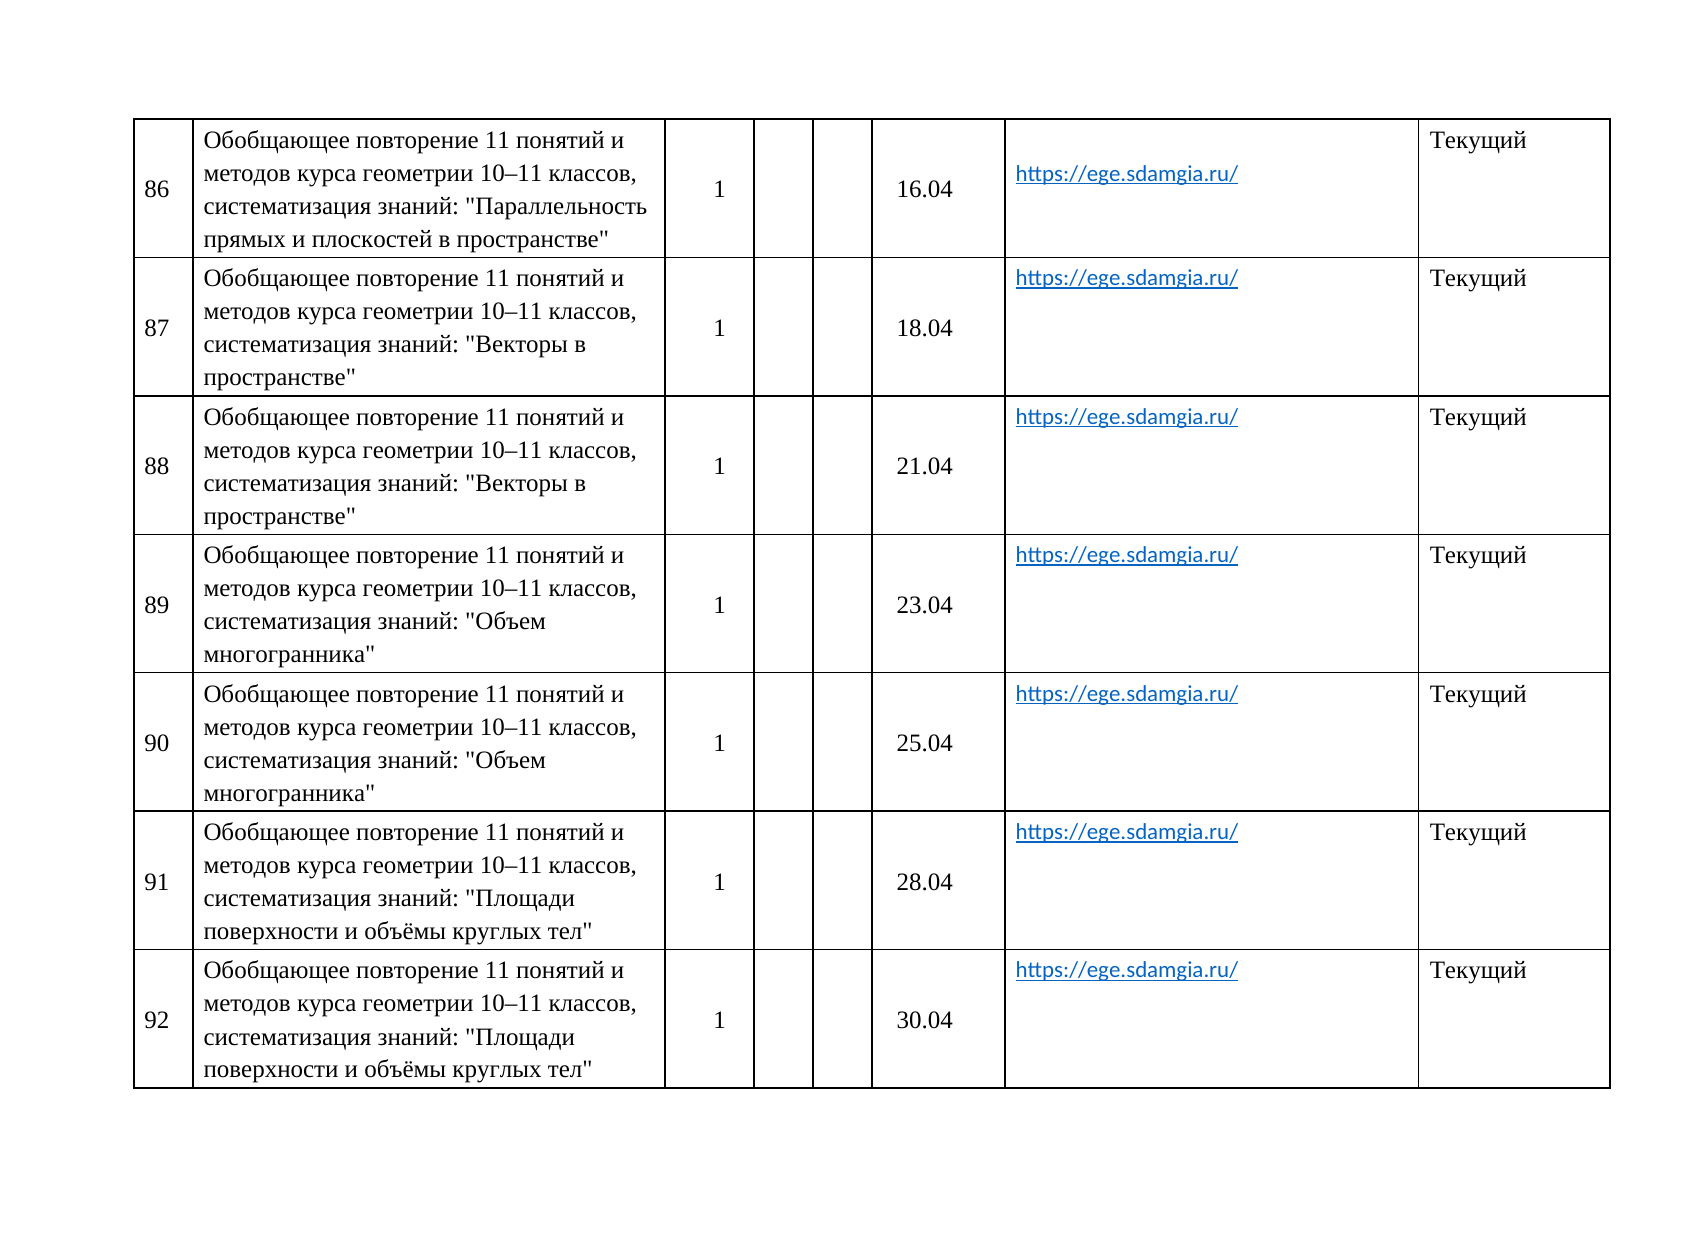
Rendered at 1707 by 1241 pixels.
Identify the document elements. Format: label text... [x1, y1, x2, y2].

table_cell 1 [666, 120, 753, 257]
table_cell [814, 812, 871, 949]
table_cell 92 [135, 950, 192, 1087]
table_cell [755, 120, 812, 257]
table_cell [755, 673, 812, 810]
table_cell [755, 397, 812, 533]
table_cell 87 [135, 258, 192, 395]
table_cell [814, 120, 871, 257]
table_cell [755, 812, 812, 949]
table_cell [755, 535, 812, 672]
table_cell https://ege.sdamgia.ru/ [1006, 812, 1418, 949]
table_cell 1 [666, 535, 753, 672]
table_cell Обобщающее повторение 11 понятий и методов курса геометрии 10–11 классов, систематизация знаний: "Площади поверхности и объёмы круглых тел" [194, 812, 664, 949]
table_cell Текущий [1419, 950, 1609, 1087]
table_cell [814, 397, 871, 533]
table_cell https://ege.sdamgia.ru/ [1006, 258, 1418, 395]
table_cell 88 [135, 397, 192, 533]
table_cell 30.04 [873, 950, 1004, 1087]
table_cell 21.04 [873, 397, 1004, 533]
table_cell [814, 673, 871, 810]
table_cell https://ege.sdamgia.ru/ [1006, 535, 1418, 672]
table_cell https://ege.sdamgia.ru/ [1006, 673, 1418, 810]
table_cell 1 [666, 812, 753, 949]
table_cell [755, 950, 812, 1087]
table_cell Текущий [1419, 397, 1609, 533]
table_cell 28.04 [873, 812, 1004, 949]
table_cell 23.04 [873, 535, 1004, 672]
table_cell [755, 258, 812, 395]
table_cell Текущий [1419, 258, 1609, 395]
table_cell https://ege.sdamgia.ru/ [1006, 950, 1418, 1087]
table_cell 16.04 [873, 120, 1004, 257]
table_cell Обобщающее повторение 11 понятий и методов курса геометрии 10–11 классов, систематизация знаний: "Площади поверхности и объёмы круглых тел" [194, 950, 664, 1087]
table_cell 1 [666, 950, 753, 1087]
table_cell Обобщающее повторение 11 понятий и методов курса геометрии 10–11 классов, систематизация знаний: "Объем многогранника" [194, 535, 664, 672]
table_cell Текущий [1419, 673, 1609, 810]
table_cell 91 [135, 812, 192, 949]
table_cell https://ege.sdamgia.ru/ [1006, 397, 1418, 533]
table_cell 89 [135, 535, 192, 672]
table_cell 1 [666, 258, 753, 395]
table_cell 25.04 [873, 673, 1004, 810]
table_cell 18.04 [873, 258, 1004, 395]
table_cell 90 [135, 673, 192, 810]
table_cell [814, 258, 871, 395]
table_cell Текущий [1419, 120, 1609, 257]
table_cell [814, 535, 871, 672]
table_cell Текущий [1419, 535, 1609, 672]
table_cell 1 [666, 673, 753, 810]
table_cell Обобщающее повторение 11 понятий и методов курса геометрии 10–11 классов, систематизация знаний: "Объем многогранника" [194, 673, 664, 810]
table_cell Обобщающее повторение 11 понятий и методов курса геометрии 10–11 классов, систематизация знаний: "Векторы в пространстве" [194, 258, 664, 395]
table_cell 1 [666, 397, 753, 533]
table_cell Обобщающее повторение 11 понятий и методов курса геометрии 10–11 классов, систематизация знаний: "Параллельность прямых и плоскостей в пространстве" [194, 120, 664, 257]
table_cell Текущий [1419, 812, 1609, 949]
table_cell https://ege.sdamgia.ru/ [1006, 120, 1418, 257]
table_cell 86 [135, 120, 192, 257]
table_cell [814, 950, 871, 1087]
table_cell Обобщающее повторение 11 понятий и методов курса геометрии 10–11 классов, систематизация знаний: "Векторы в пространстве" [194, 397, 664, 533]
